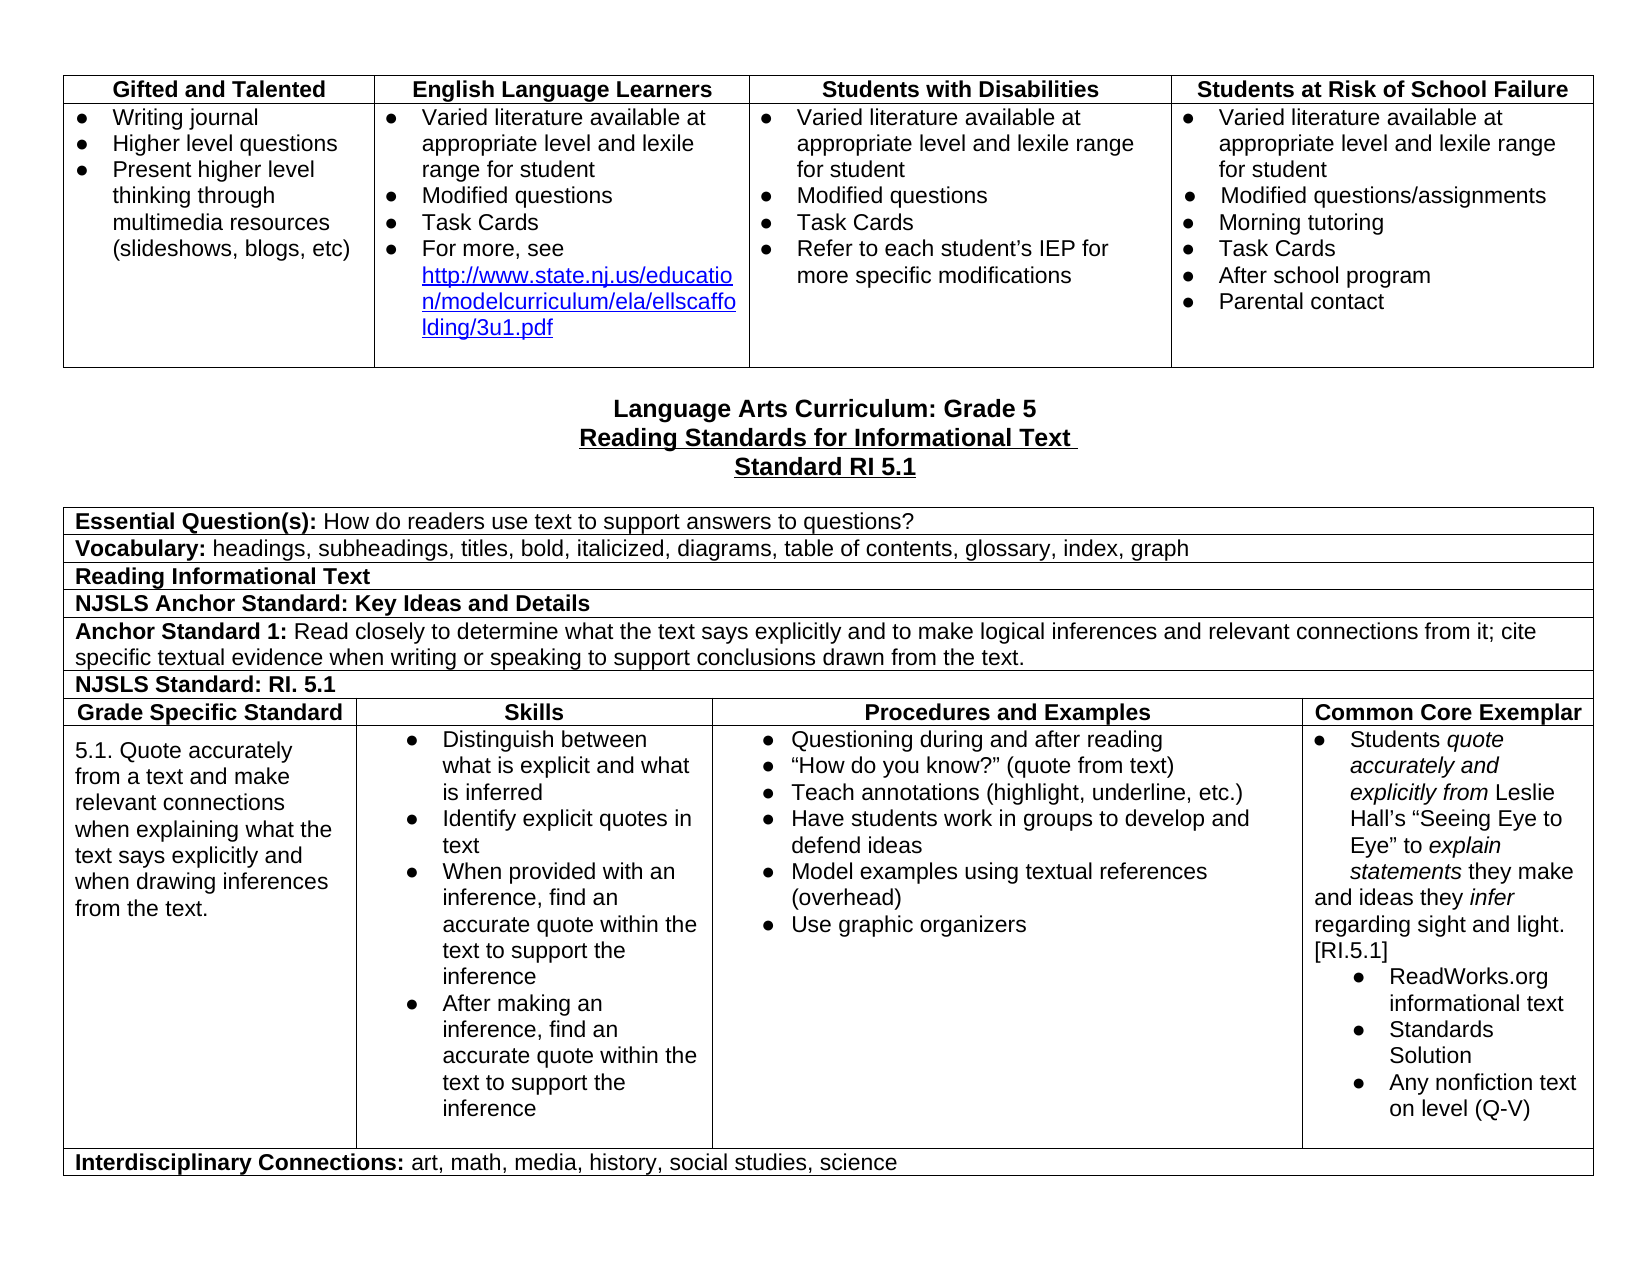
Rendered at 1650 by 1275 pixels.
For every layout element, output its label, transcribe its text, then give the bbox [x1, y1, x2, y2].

table_cell Skills [357, 699, 712, 725]
table_cell Vocabulary: headings, subheadings, titles, bold, italicized, diagrams, table of contents, glossary, index, graph [64, 535, 1593, 562]
text Reading Standards for Informational Text [75, 423, 1575, 452]
table_cell Varied literature available at appropriate level and lexile range for student Modified questions Task Cards Refer to each student’s IEP for more specific modifications [750, 104, 1171, 367]
table_cell Common Core Exemplar [1303, 699, 1593, 725]
table_cell NJSLS Anchor Standard: Key Ideas and Details [64, 590, 1593, 617]
text Language Arts Curriculum: Grade 5 [75, 394, 1575, 423]
text Standard RI 5.1 [75, 452, 1575, 481]
table_cell Grade Specific Standard [64, 699, 356, 725]
table_cell Interdisciplinary Connections: art, math, media, history, social studies, science [64, 1149, 1593, 1175]
table_cell Reading Informational Text [64, 563, 1593, 589]
table_cell Students at Risk of School Failure [1172, 76, 1593, 102]
table_header Essential Question(s): How do readers use text to support answers to questions? [64, 508, 1593, 534]
table_cell Procedures and Examples [713, 699, 1302, 725]
table_cell Students quote accurately and explicitly from Leslie Hall’s “Seeing Eye to Eye” to explain statements they make and ideas they infer regarding sight and light. [RI.5.1] ReadWorks.org informational text Standards Solution Any nonfiction text on level (Q-V) [1303, 726, 1593, 1148]
table_cell NJSLS Standard: RI. 5.1 [64, 671, 1593, 698]
table_cell Questioning during and after reading “How do you know?” (quote from text) Teach annotations (highlight, underline, etc.) Have students work in groups to develop and defend ideas Model examples using textual references (overhead) Use graphic organizers [713, 726, 1302, 1148]
table_cell Writing journal Higher level questions Present higher level thinking through multimedia resources (slideshows, blogs, etc) [64, 104, 374, 367]
table_cell Students with Disabilities [750, 76, 1171, 102]
table_cell Anchor Standard 1: Read closely to determine what the text says explicitly and to make logical inferences and relevant connections from it; cite specific textual evidence when writing or speaking to support conclusions drawn from the text. [64, 618, 1593, 670]
table_cell 5.1. Quote accurately from a text and make relevant connections when explaining what the text says explicitly and when drawing inferences from the text. [64, 726, 356, 1148]
table_cell Gifted and Talented [64, 76, 374, 102]
table_cell English Language Learners [375, 76, 749, 102]
table_cell Distinguish between what is explicit and what is inferred Identify explicit quotes in text When provided with an inference, find an accurate quote within the text to support the inference After making an inference, find an accurate quote within the text to support the inference [357, 726, 712, 1148]
table_cell Varied literature available at appropriate level and lexile range for student Modified questions/assignments Morning tutoring Task Cards After school program Parental contact [1172, 104, 1593, 367]
table_cell Varied literature available at appropriate level and lexile range for student Modified questions Task Cards For more, see http://www.state.nj.us/education/modelcurriculum/ela/ellscaffolding/3u1.pdf [375, 104, 749, 367]
